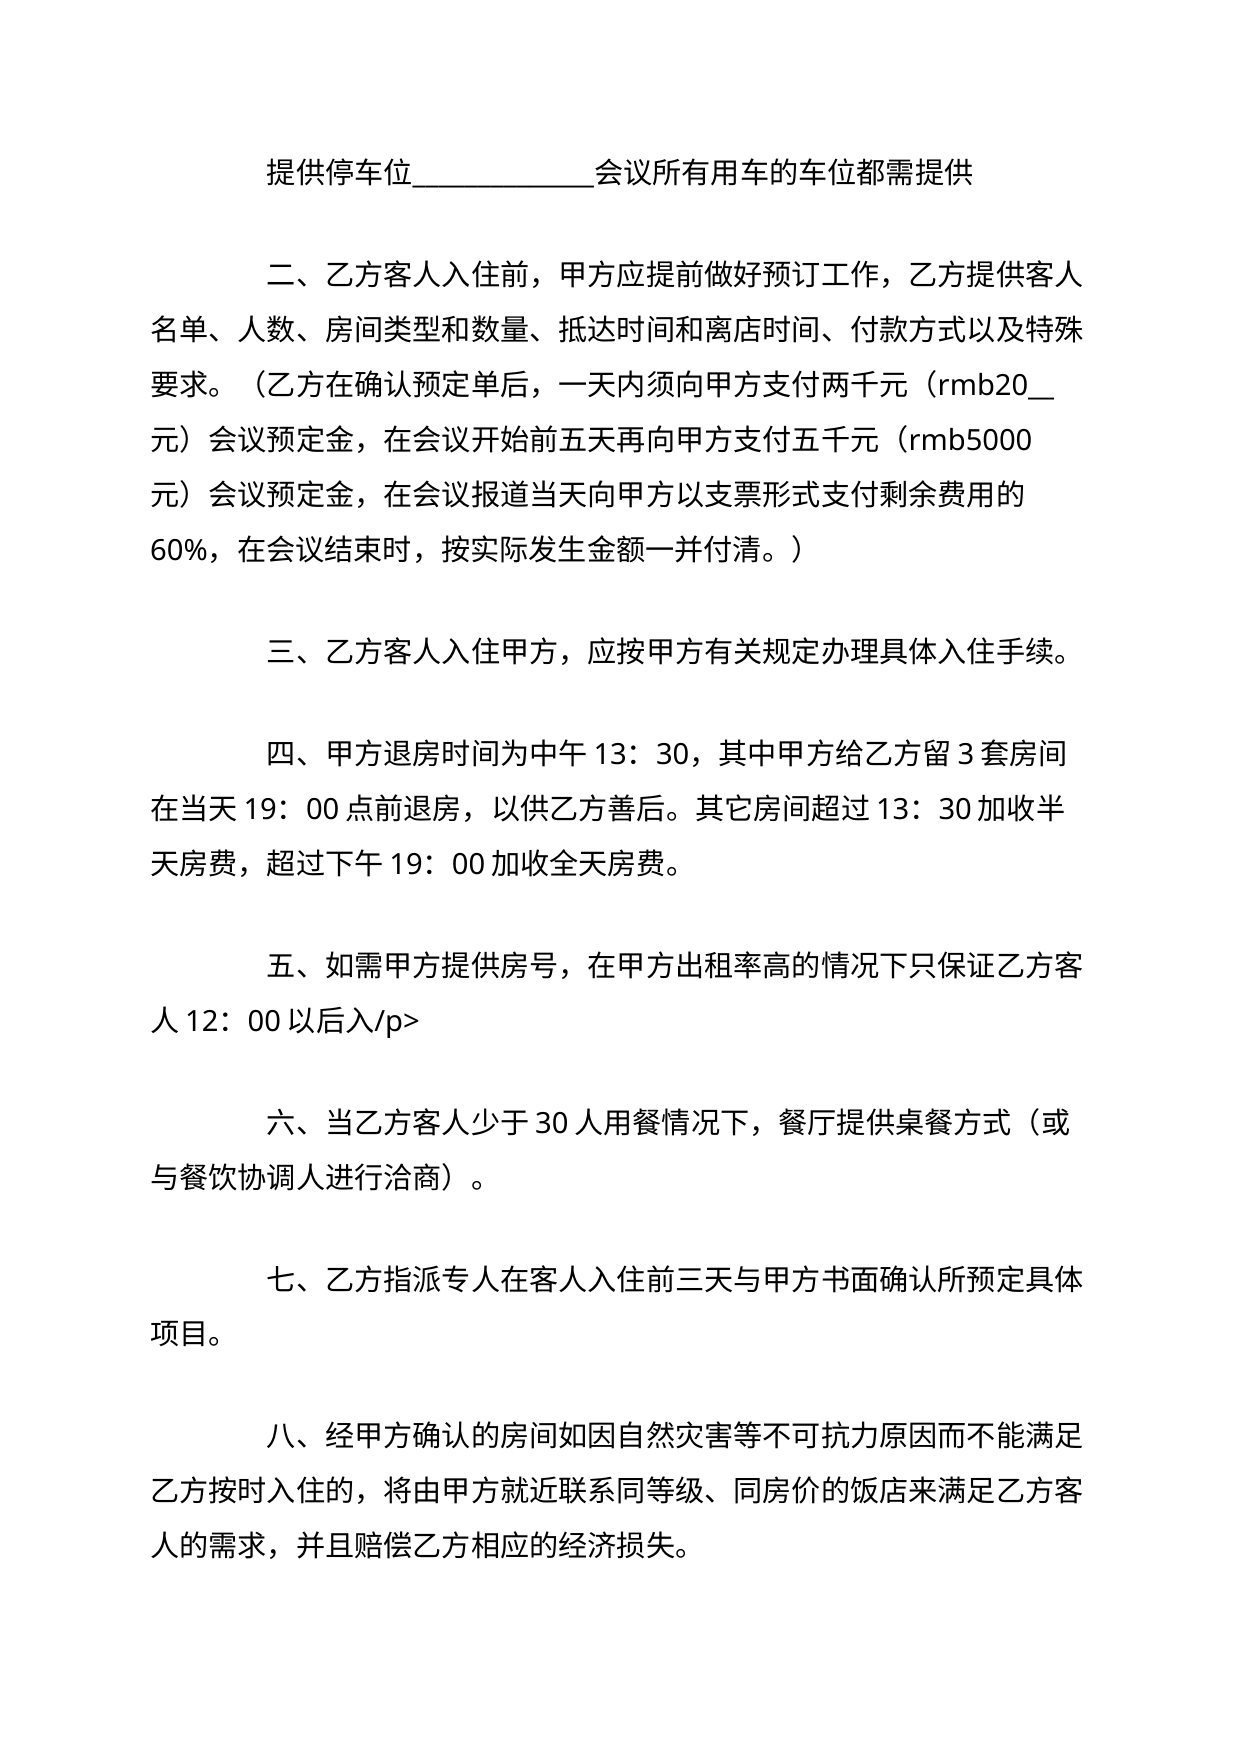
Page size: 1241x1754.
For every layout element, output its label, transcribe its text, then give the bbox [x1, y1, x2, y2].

text 五、如需甲方提供房号，在甲方出租率高的情况下只保证乙方客人12：00以后入/p> [150, 942, 1090, 1040]
text 提供停车位______________会议所有用车的车位都需提供 [150, 150, 1090, 192]
text 四、甲方退房时间为中午13：30，其中甲方给乙方留3套房间在当天19：00点前退房，以供乙方善后。其它房间超过13：30加收半天房费，超过下午19：00加收全天房费。 [150, 730, 1090, 883]
text 八、经甲方确认的房间如因自然灾害等不可抗力原因而不能满足乙方按时入住的，将由甲方就近联系同等级、同房价的饭店来满足乙方客人的需求，并且赔偿乙方相应的经济损失。 [150, 1413, 1090, 1565]
text 六、当乙方客人少于30人用餐情况下，餐厅提供桌餐方式（或与餐饮协调人进行洽商）。 [150, 1099, 1090, 1197]
text 七、乙方指派专人在客人入住前三天与甲方书面确认所预定具体项目。 [150, 1256, 1090, 1353]
text 二、乙方客人入住前，甲方应提前做好预订工作，乙方提供客人名单、人数、房间类型和数量、抵达时间和离店时间、付款方式以及特殊要求。（乙方在确认预定单后，一天内须向甲方支付两千元（rmb20__元）会议预定金，在会议开始前五天再向甲方支付五千元（rmb5000元）会议预定金，在会议报道当天向甲方以支票形式支付剩余费用的60%，在会议结束时，按实际发生金额一并付清。） [150, 252, 1090, 569]
text 三、乙方客人入住甲方，应按甲方有关规定办理具体入住手续。 [150, 629, 1090, 671]
